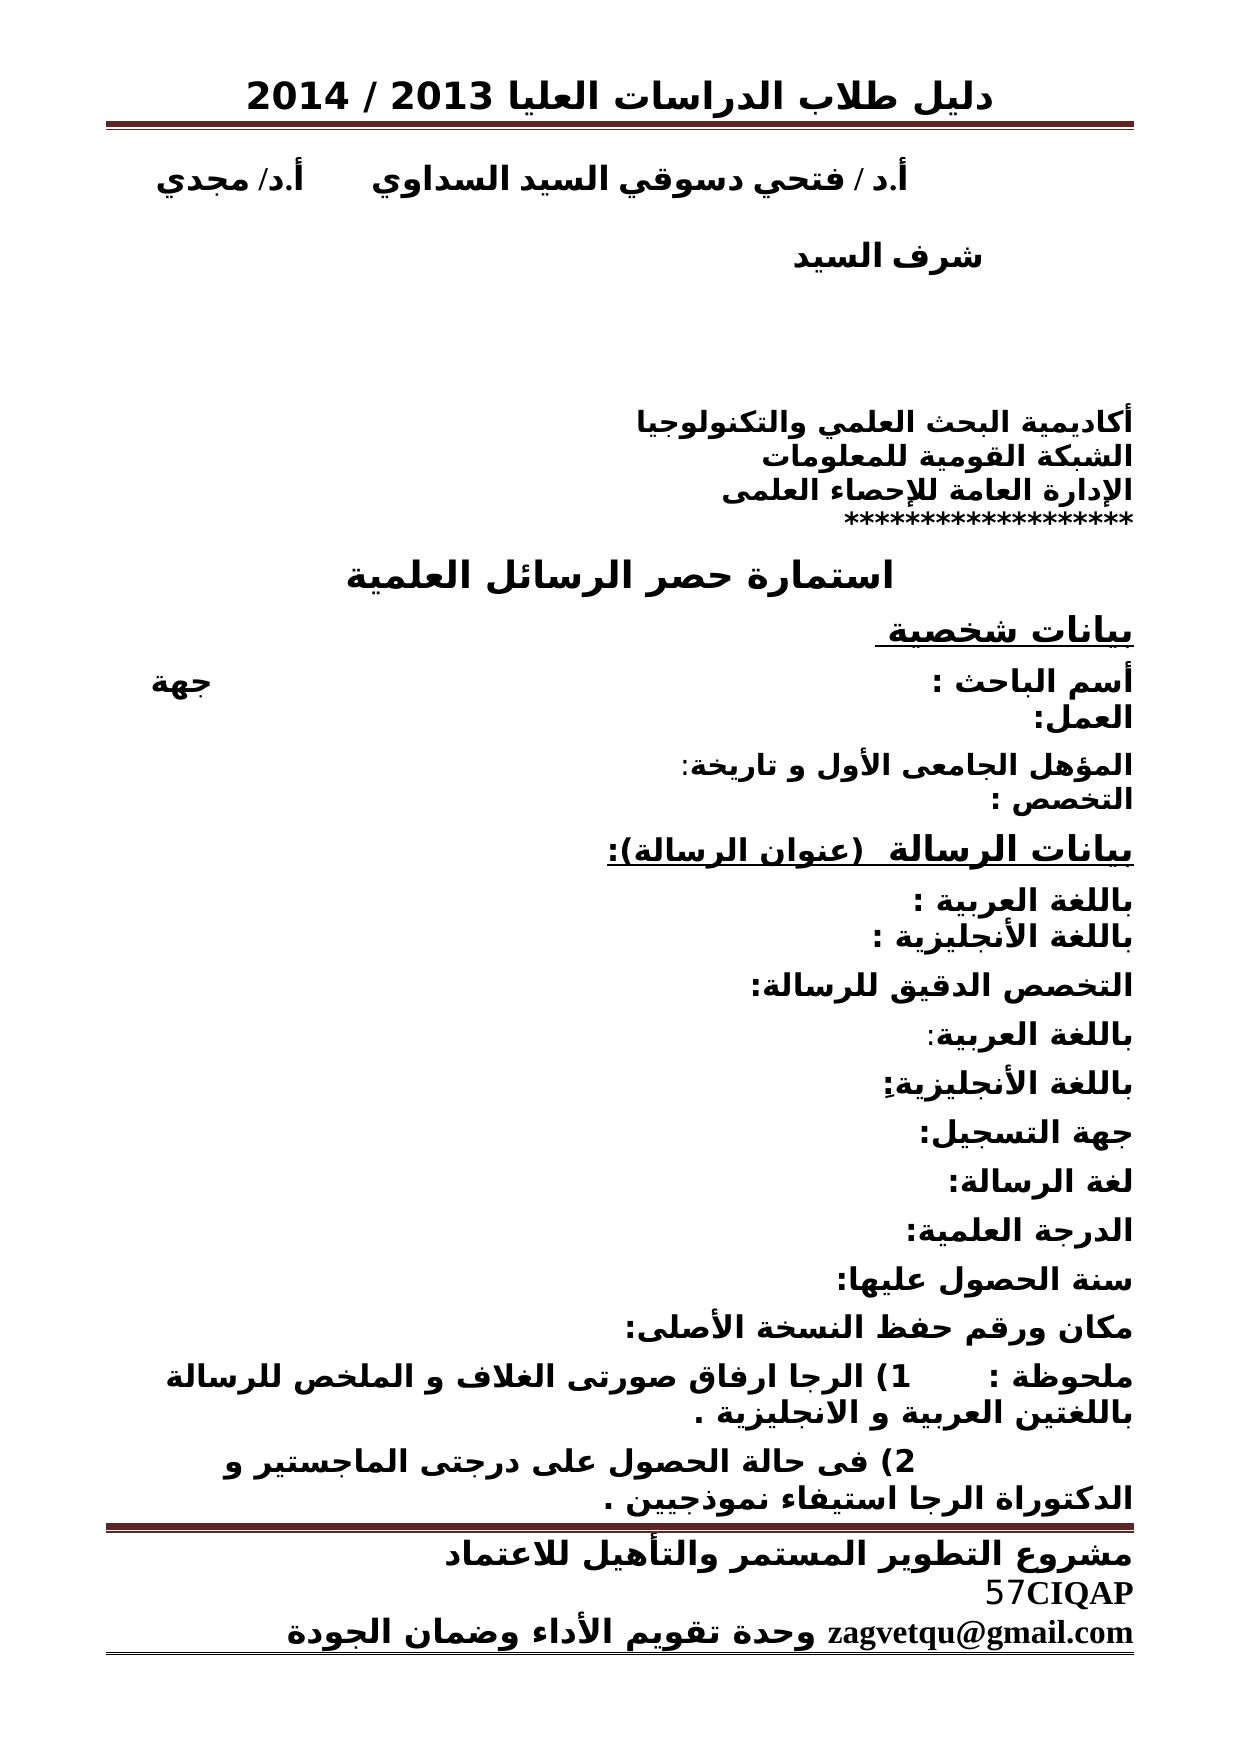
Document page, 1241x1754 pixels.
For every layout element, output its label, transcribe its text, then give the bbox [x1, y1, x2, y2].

text بيانات الرسالة (عنوان الرسالة): [106, 829, 1134, 870]
text أسم الباحث : جهة العمل: [106, 663, 1134, 736]
text استمارة حصر الرسائل العلمية [106, 553, 1134, 597]
text التخصص الدقيق للرسالة: [106, 968, 1134, 1004]
text بيانات شخصية [106, 609, 1134, 651]
text باللغة الأنجليزية:ِ [106, 1065, 1134, 1102]
text 2) فى حالة الحصول على درجتى الماجستير و الدكتوراة الرجا استيفاء نموذجيين . [106, 1444, 1134, 1516]
text جهة التسجيل: [106, 1114, 1134, 1151]
text باللغة الأنجليزية : [106, 919, 1134, 955]
text أ.د / فتحي دسوقي السيد السداوي أ.د/ مجدي شرف السيد [106, 159, 984, 274]
text مكان ورقم حفظ النسخة الأصلى: [106, 1310, 1134, 1346]
text الشبكة القومية للمعلومات [106, 439, 1134, 473]
text سنة الحصول عليها: [106, 1261, 1134, 1297]
text الدرجة العلمية: [106, 1212, 1134, 1248]
text ******************* [106, 507, 1134, 541]
text باللغة العربية: [106, 1017, 1134, 1053]
text أكاديمية البحث العلمي والتكنولوجيا [106, 405, 1134, 439]
text الإدارة العامة للإحصاء العلمى [106, 473, 1134, 507]
text باللغة العربية : [106, 882, 1134, 919]
text لغة الرسالة: [106, 1163, 1134, 1199]
text المؤهل الجامعى الأول و تاريخة: التخصص : [106, 748, 1134, 816]
text ملحوظة : 1) الرجا ارفاق صورتى الغلاف و الملخص للرسالة باللغتين العربية و الانجليزية . [106, 1358, 1134, 1431]
